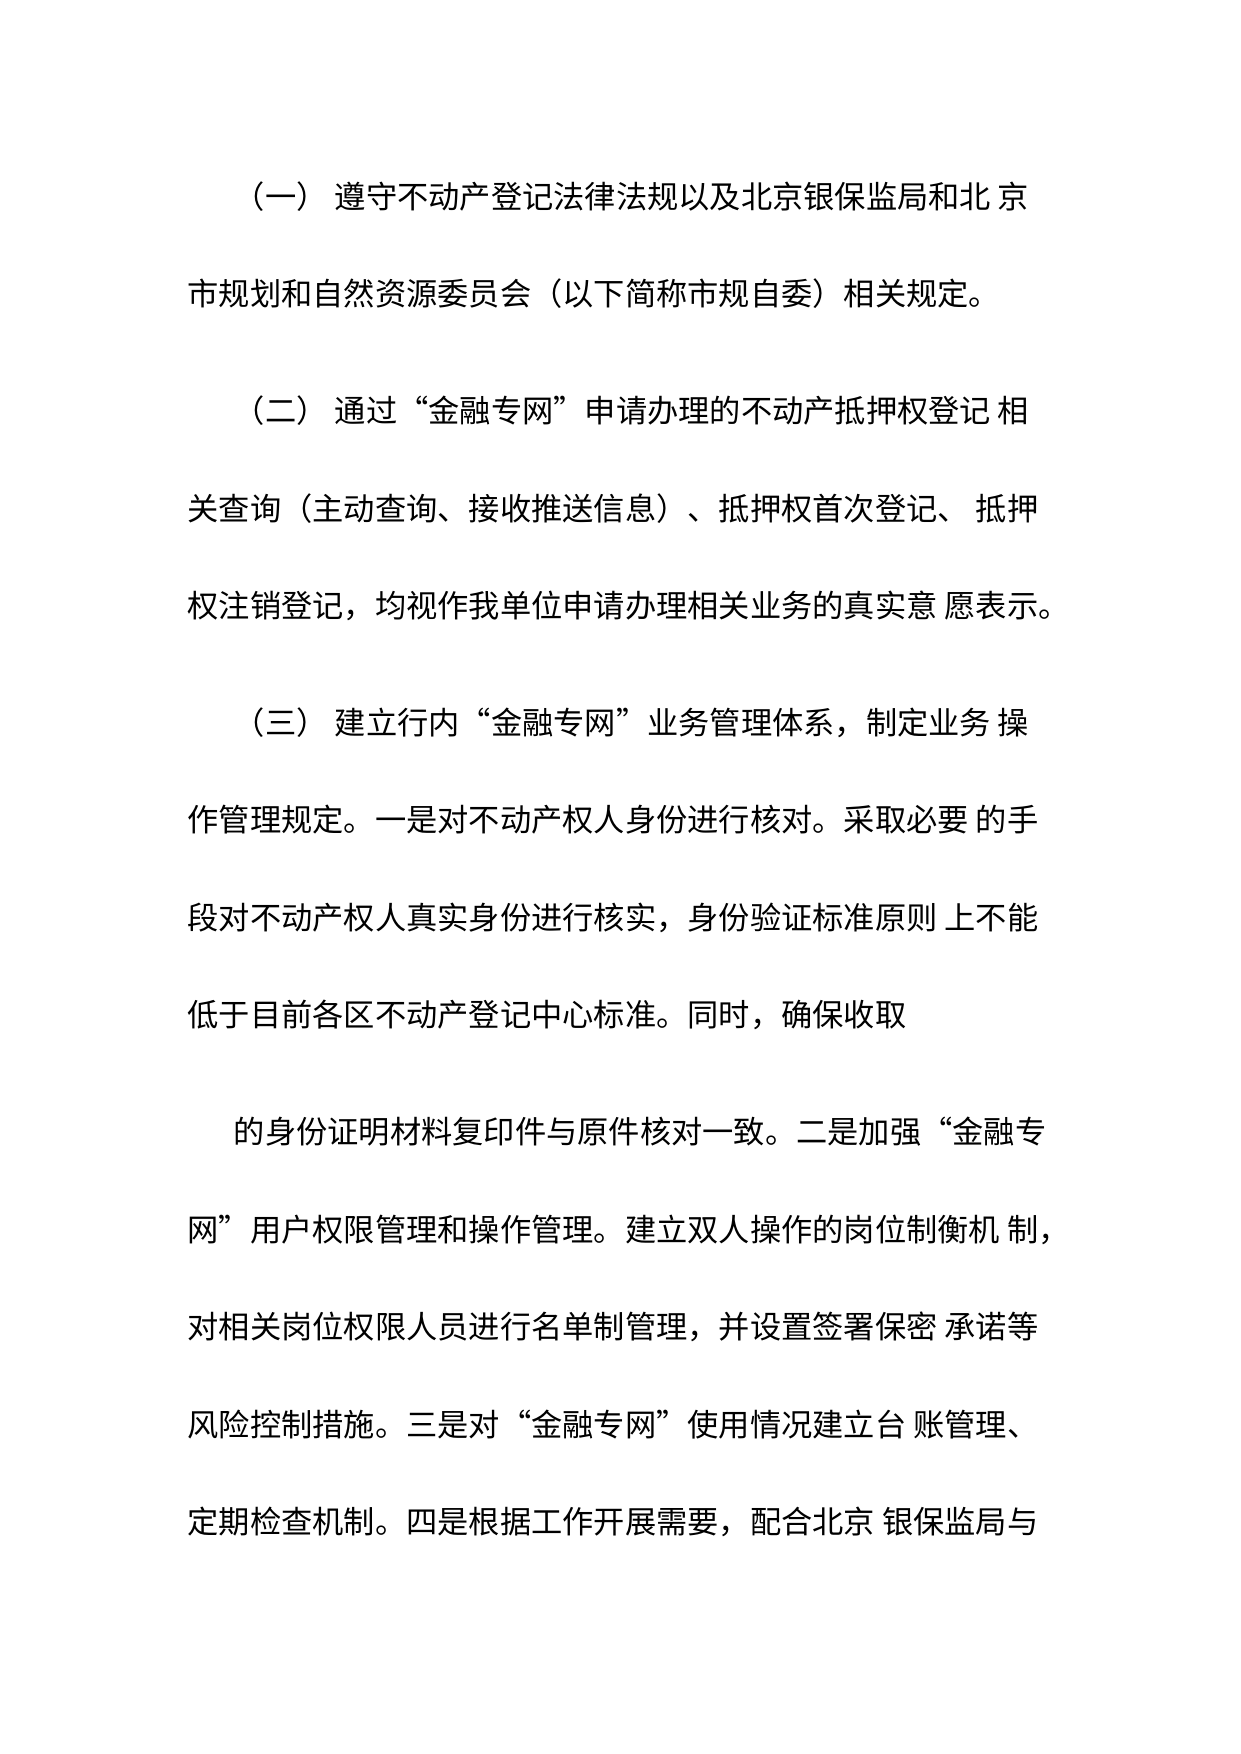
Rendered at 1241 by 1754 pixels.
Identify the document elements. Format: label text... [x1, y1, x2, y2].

text （三） 建立行内“金融专网”业务管理体系，制定业务 操作管理规定。一是对不动产权人身份进行核对。采取必要 的手段对不动产权人真实身份进行核实，身份验证标准原则 上不能低于目前各区不动产登记中心标准。同时，确保收取 [187, 688, 1053, 1046]
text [187, 1097, 1053, 1552]
text （一） 遵守不动产登记法律法规以及北京银保监局和北 京市规划和自然资源委员会（以下简称市规自委）相关规定。 [187, 162, 1053, 324]
text （二） 通过“金融专网”申请办理的不动产抵押权登记 相关查询（主动查询、接收推送信息）、抵押权首次登记、 抵押权注销登记，均视作我单位申请办理相关业务的真实意 愿表示。 [187, 376, 1053, 636]
